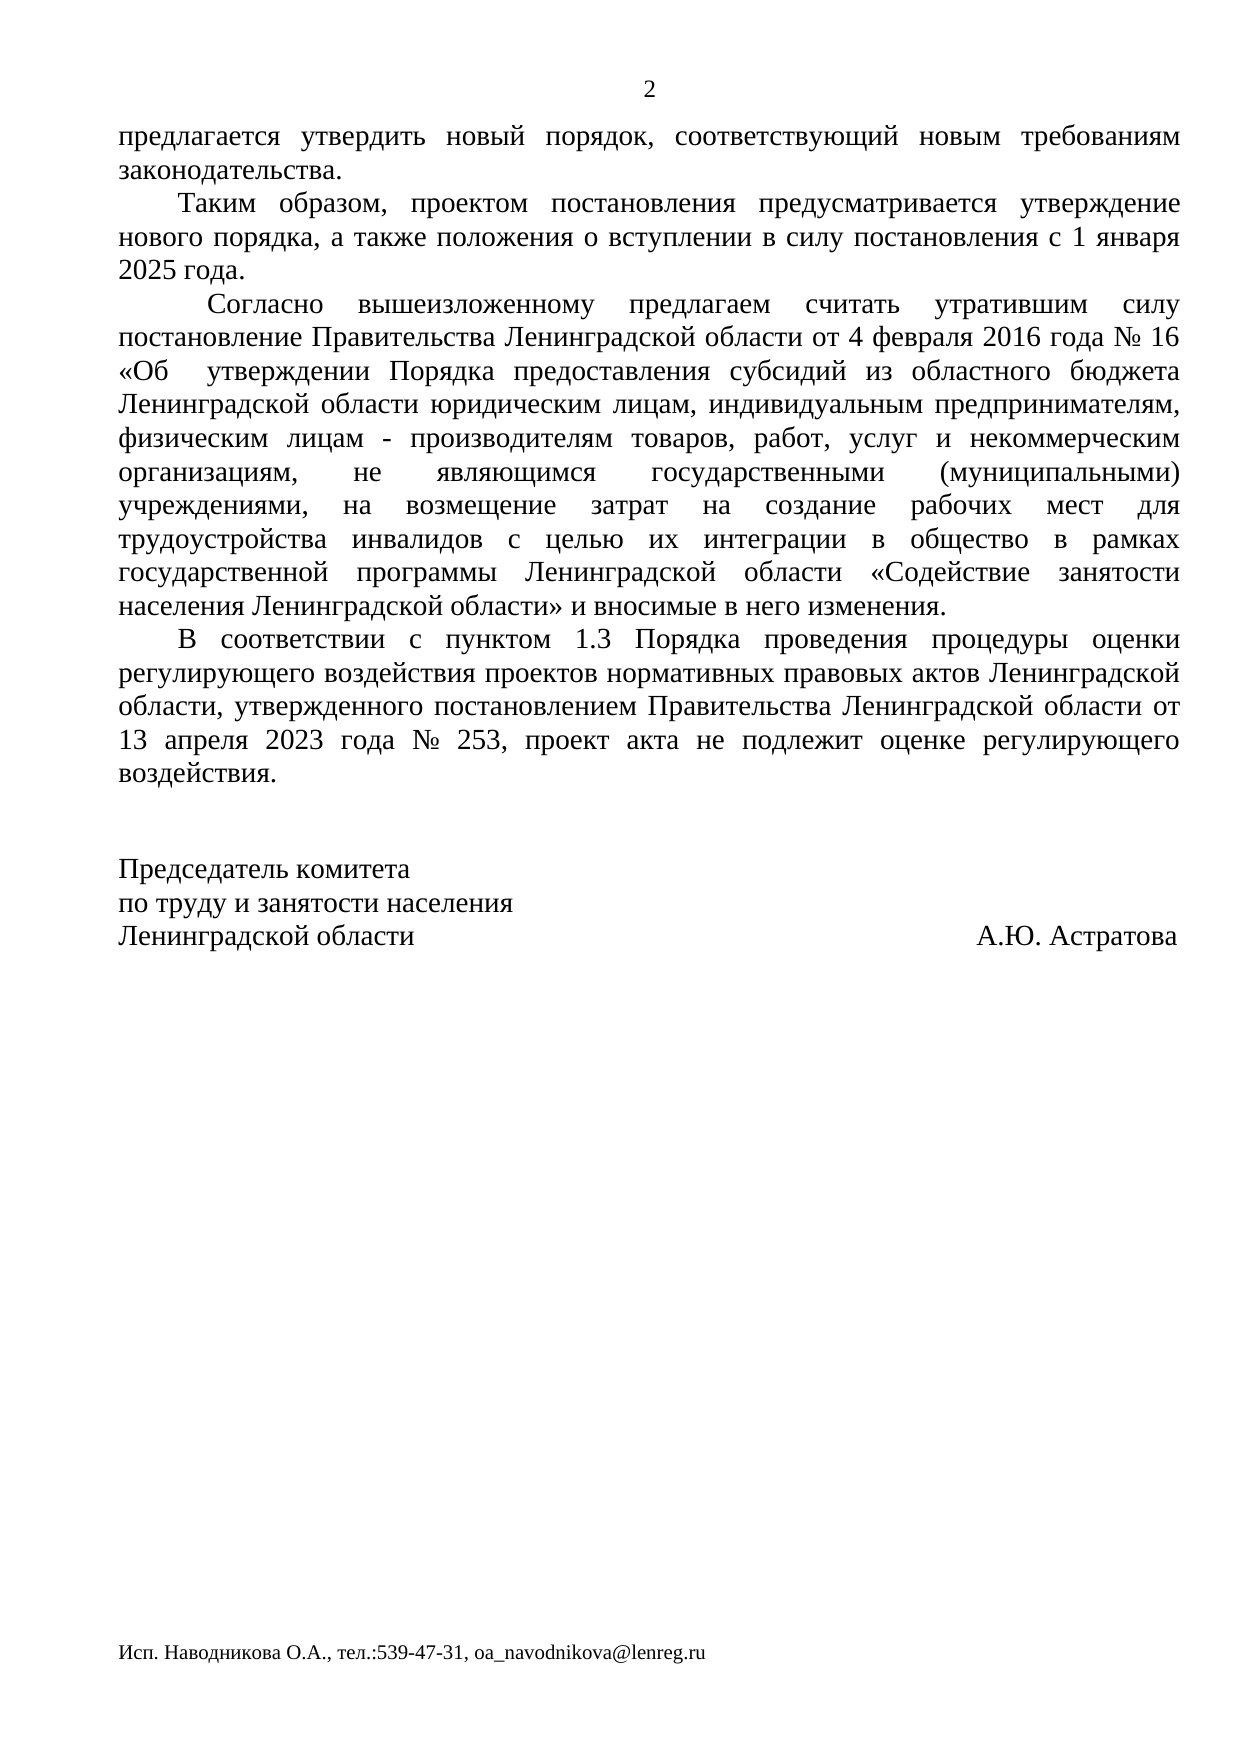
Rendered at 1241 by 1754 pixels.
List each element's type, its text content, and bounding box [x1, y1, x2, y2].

text Председатель комитета [118, 851, 1181, 885]
text по труду и занятости населения [118, 885, 1181, 918]
text В соответствии с пунктом 1.3 Порядка проведения процедуры оценки регулирующего воздействия проектов нормативных правовых актов Ленинградской области, утвержденного постановлением Правительства Ленинградской области от 13 апреля 2023 года № 253, проект акта не подлежит оценке регулирующего воздействия. [118, 621, 1181, 818]
text Согласно вышеизложенному предлагаем считать утратившим силу постановление Правительства Ленинградской области от 4 февраля 2016 года № 16 «Об утверждении Порядка предоставления субсидий из областного бюджета Ленинградской области юридическим лицам, индивидуальным предпринимателям, физическим лицам - производителям товаров, работ, услуг и некоммерческим организациям, не являющимся государственными (муниципальными) учреждениями, на возмещение затрат на создание рабочих мест для трудоустройства инвалидов с целью их интеграции в общество в рамках государственной программы Ленинградской области «Содействие занятости населения Ленинградской области» и вносимые в него изменения. [118, 286, 1181, 621]
text Ленинградской области А.Ю. Астратова [118, 918, 1181, 952]
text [118, 118, 1181, 185]
text Таким образом, проектом постановления предусматривается утверждение нового порядка, а также положения о вступлении в силу постановления с 1 января 2025 года. [118, 185, 1181, 286]
text Исп. Наводникова О.А., тел.:539-47-31, oa_navodnikova@lenreg.ru [118, 1639, 1181, 1664]
